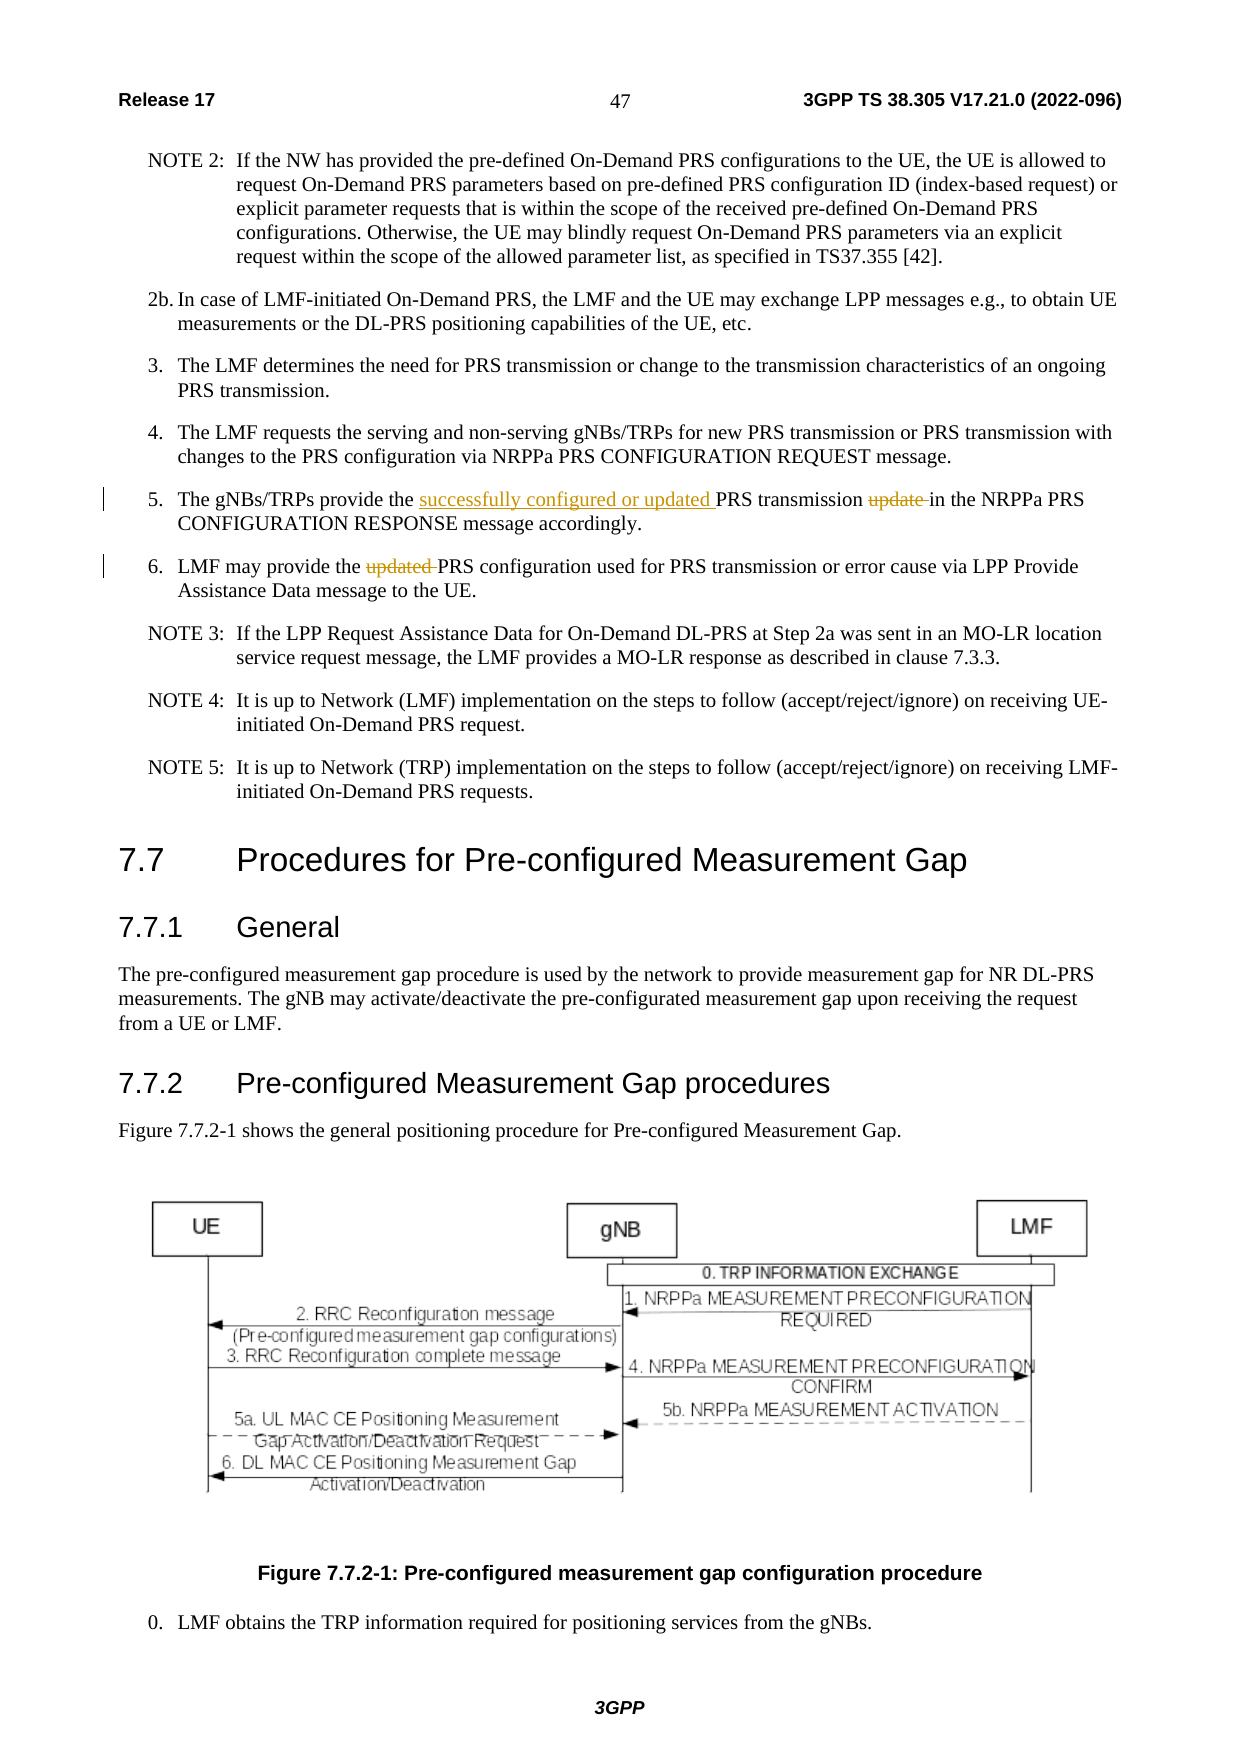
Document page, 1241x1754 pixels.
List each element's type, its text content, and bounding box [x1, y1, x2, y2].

text The pre-configured measurement gap procedure is used by the network to provide measurement gap for NR DL-PRS measurements. The gNB may activate/deactivate the pre-configurated measurement gap upon receiving the request from a UE or LMF. [118, 962, 1122, 1034]
text NOTE 4: It is up to Network (LMF) implementation on the steps to follow (accept/reject/ignore) on receiving UE-initiated On-Demand PRS request. [148, 688, 1122, 736]
text 0. LMF obtains the TRP information required for positioning services from the gNBs. [148, 1610, 1122, 1634]
text Figure 7.7.2-1 shows the general positioning procedure for Pre-configured Measurement Gap. [118, 1118, 1122, 1142]
text 4. The LMF requests the serving and non-serving gNBs/TRPs for new PRS transmission or PRS transmission with changes to the PRS configuration via NRPPa PRS CONFIGURATION REQUEST message. [148, 420, 1122, 468]
text NOTE 2: If the NW has provided the pre-defined On-Demand PRS configurations to the UE, the UE is allowed to request On-Demand PRS parameters based on pre-defined PRS configuration ID (index-based request) or explicit parameter requests that is within the scope of the received pre-defined On-Demand PRS configurations. Otherwise, the UE may blindly request On-Demand PRS parameters via an explicit request within the scope of the allowed parameter list, as specified in TS37.355 [42]. [148, 147, 1122, 268]
subtitle 7.7.1 General [118, 910, 1122, 943]
subtitle 7.7 Procedures for Pre-configured Measurement Gap [118, 840, 1122, 879]
text Figure 7.7.2-1: Pre-configured measurement gap configuration procedure [118, 1561, 1122, 1585]
text 3. The LMF determines the need for PRS transmission or change to the transmission characteristics of an ongoing PRS transmission. [148, 353, 1122, 402]
text 6. LMF may provide the PRS configuration used for PRS transmission or error cause via LPP Provide Assistance Data message to the UE. [148, 554, 1122, 602]
text NOTE 3: If the LPP Request Assistance Data for On-Demand DL-PRS at Step 2a was sent in an MO-LR location service request message, the LMF provides a MO-LR response as described in clause 7.3.3. [148, 621, 1122, 669]
subtitle 7.7.2 Pre-configured Measurement Gap procedures [118, 1066, 1122, 1099]
text 5. The gNBs/TRPs provide the PRS transmission in the NRPPa PRS CONFIGURATION RESPONSE message accordingly. [148, 487, 1122, 535]
text NOTE 5: It is up to Network (TRP) implementation on the steps to follow (accept/reject/ignore) on receiving LMF-initiated On-Demand PRS requests. [148, 755, 1122, 803]
text 2b. In case of LMF-initiated On-Demand PRS, the LMF and the UE may exchange LPP messages e.g., to obtain UE measurements or the DL-PRS positioning capabilities of the UE, etc. [148, 287, 1122, 335]
